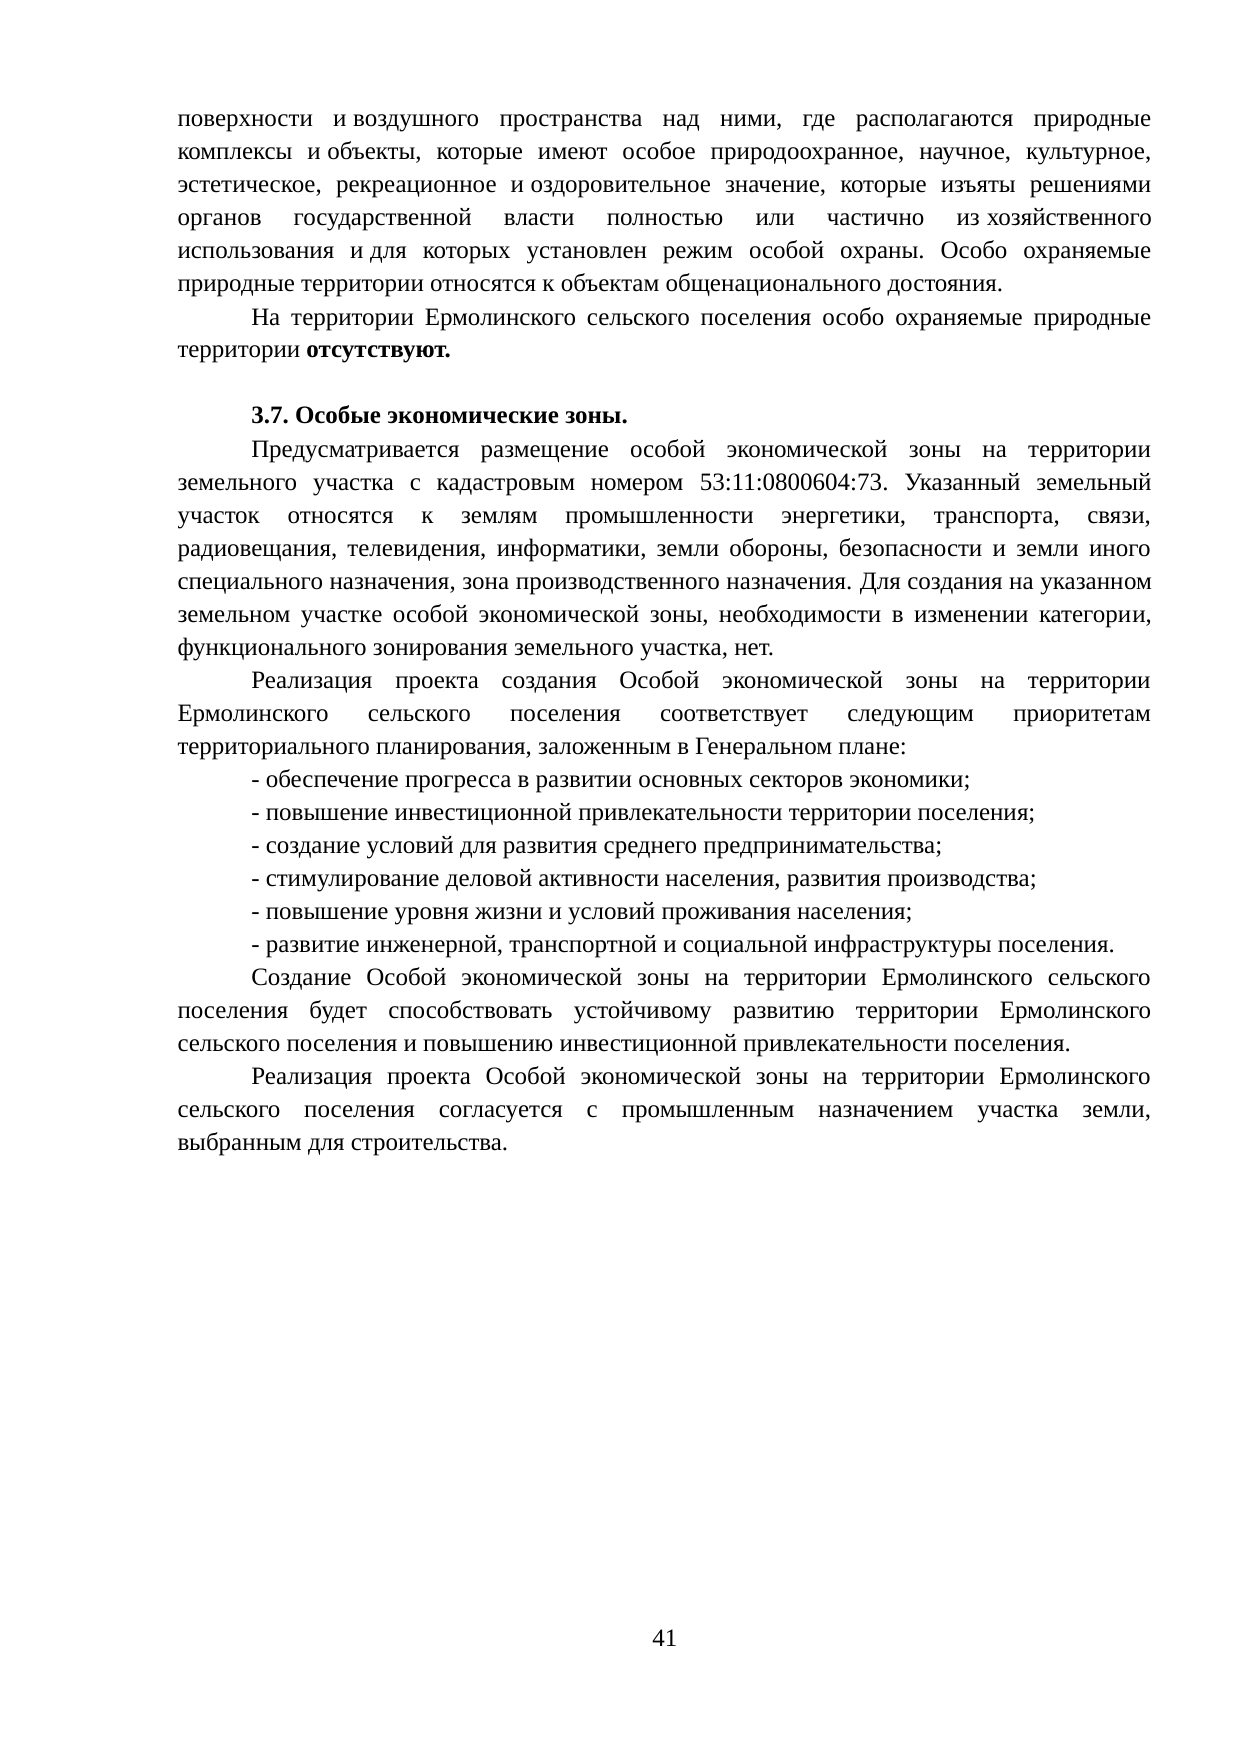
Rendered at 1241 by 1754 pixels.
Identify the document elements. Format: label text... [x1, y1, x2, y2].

text - повышение инвестиционной привлекательности территории поселения; [177, 797, 1152, 826]
text - стимулирование деловой активности населения, развития производства; [177, 863, 1152, 892]
text Реализация проекта Особой экономической зоны на территории Ермолинского сельского поселения согласуется с промышленным назначением участка земли, выбранным для строительства. [177, 1061, 1152, 1156]
text - обеспечение прогресса в развитии основных секторов экономики; [177, 764, 1152, 793]
text - развитие инженерной, транспортной и социальной инфраструктуры поселения. [177, 929, 1152, 958]
text - повышение уровня жизни и условий проживания населения; [177, 896, 1152, 925]
text Создание Особой экономической зоны на территории Ермолинского сельского поселения будет способствовать устойчивому развитию территории Ермолинского сельского поселения и повышению инвестиционной привлекательности поселения. [177, 962, 1152, 1057]
text На территории Ермолинского сельского поселения особо охраняемые природные территории отсутствуют. [177, 302, 1152, 363]
text - создание условий для развития среднего предпринимательства; [177, 830, 1152, 859]
text 3.7. Особые экономические зоны. [177, 401, 1152, 429]
text Предусматривается размещение особой экономической зоны на территории земельного участка с кадастровым номером 53:11:0800604:73. Указанный земельный участок относятся к землям промышленности энергетики, транспорта, связи, радиовещания, телевидения, информатики, земли обороны, безопасности и земли иного специального назначения, зона производственного назначения. Для создания на указанном земельном участке особой экономической зоны, необходимости в изменении категории, функционального зонирования земельного участка, нет. [177, 434, 1152, 661]
text Реализация проекта создания Особой экономической зоны на территории Ермолинского сельского поселения соответствует следующим приоритетам территориального планирования, заложенным в Генеральном плане: [177, 665, 1152, 759]
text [177, 103, 1152, 297]
